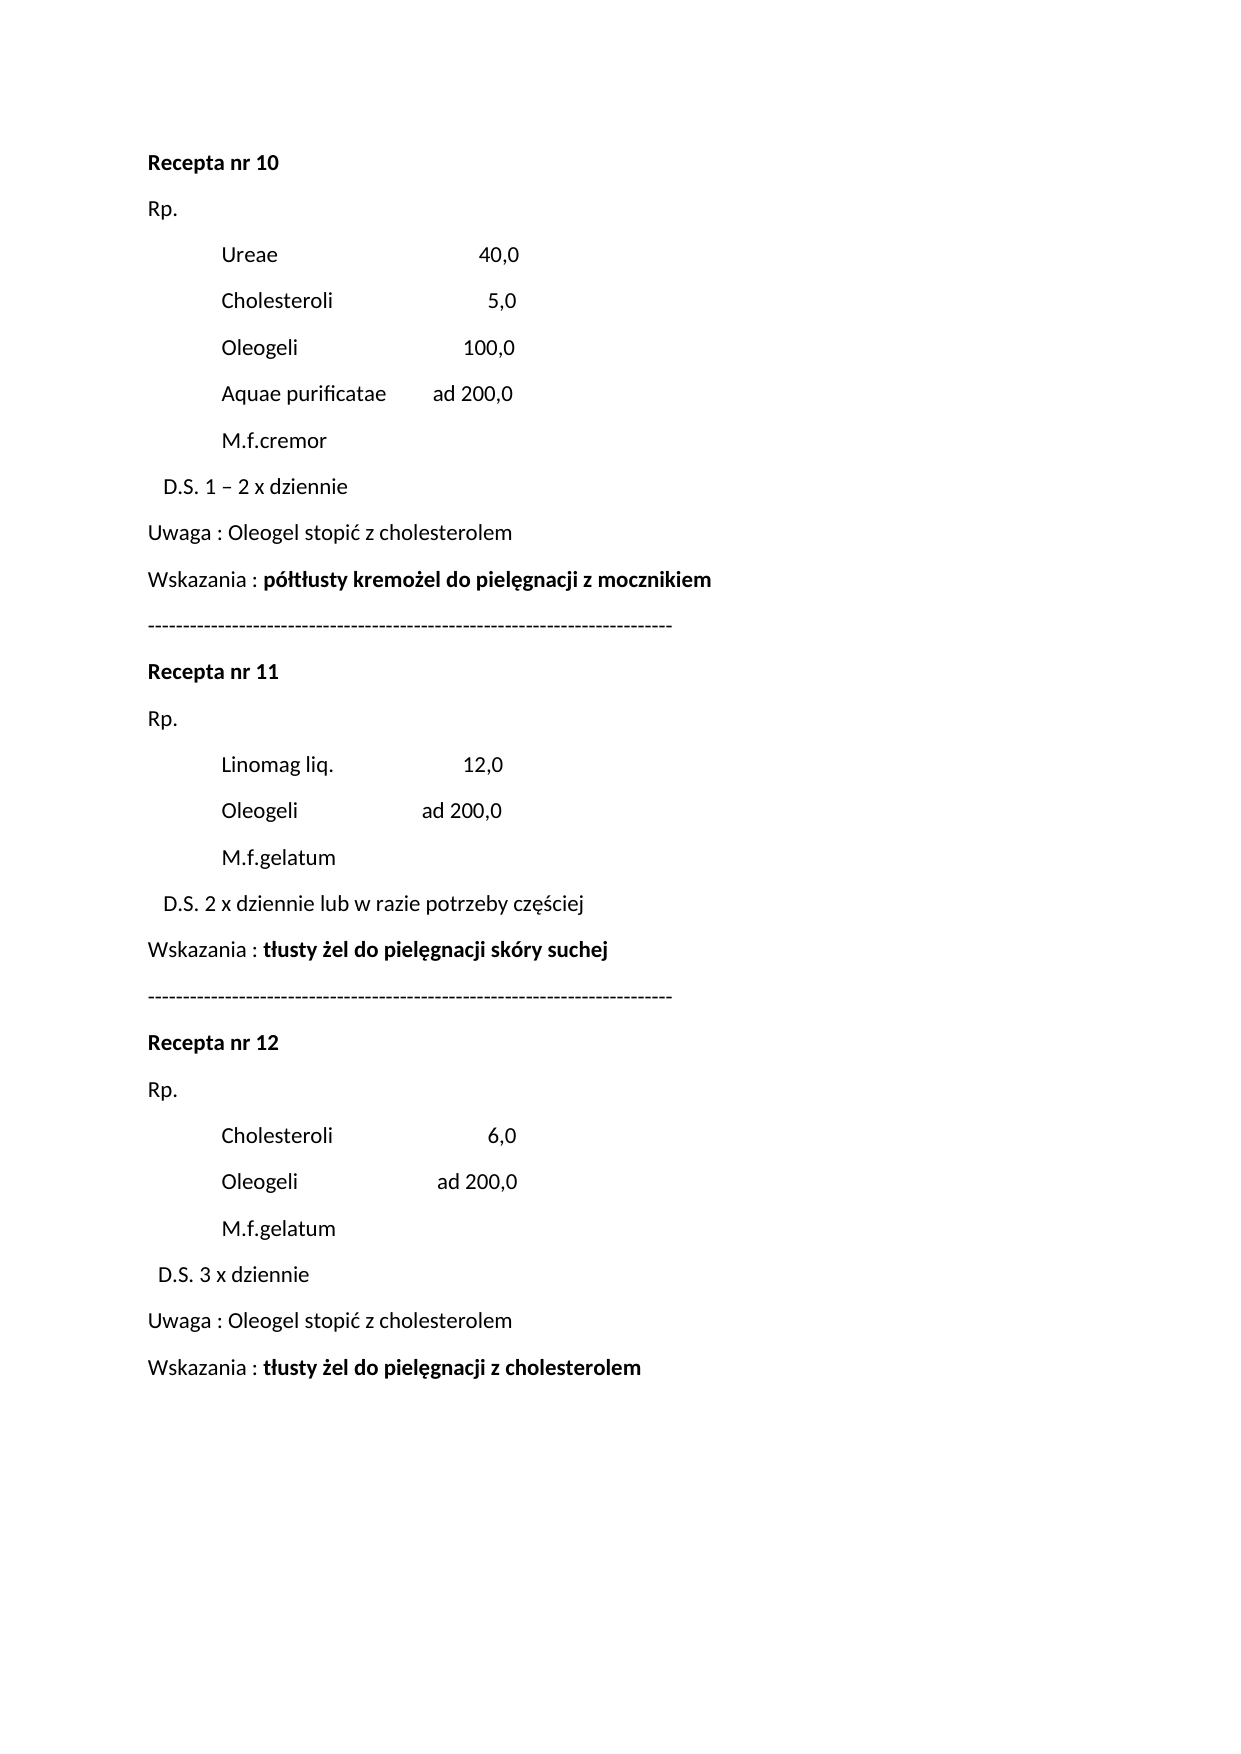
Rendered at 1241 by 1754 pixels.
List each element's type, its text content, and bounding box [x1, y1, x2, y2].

text --------------------------------------------------------------------------- [148, 611, 1093, 639]
text Linomag liq. 12,0 [221, 750, 1093, 778]
text D.S. 2 x dziennie lub w razie potrzeby częściej [148, 889, 1093, 917]
text Wskazania : półtłusty kremożel do pielęgnacji z mocznikiem [148, 565, 1093, 593]
text Recepta nr 12 [148, 1028, 1093, 1056]
text Cholesteroli 5,0 [221, 287, 1093, 315]
text Oleogeli ad 200,0 [221, 797, 1093, 824]
text D.S. 3 x dziennie [148, 1260, 1093, 1288]
text M.f.gelatum [221, 843, 1093, 871]
text Rp. [148, 704, 1093, 732]
text Rp. [148, 194, 1093, 222]
text Recepta nr 10 [148, 148, 1093, 176]
text Ureae 40,0 [221, 240, 1093, 268]
text M.f.gelatum [221, 1214, 1093, 1242]
text --------------------------------------------------------------------------- [148, 982, 1093, 1010]
text Oleogeli ad 200,0 [221, 1167, 1093, 1195]
text Uwaga : Oleogel stopić z cholesterolem [148, 1306, 1093, 1334]
text Cholesteroli 6,0 [221, 1121, 1093, 1149]
text Wskazania : tłusty żel do pielęgnacji skóry suchej [148, 936, 1093, 964]
text Uwaga : Oleogel stopić z cholesterolem [148, 518, 1093, 546]
text Oleogeli 100,0 [221, 333, 1093, 361]
text Aquae purificatae ad 200,0 [221, 379, 1093, 407]
text D.S. 1 – 2 x dziennie [148, 472, 1093, 500]
text M.f.cremor [221, 426, 1093, 454]
text Recepta nr 11 [148, 657, 1093, 686]
text Wskazania : tłusty żel do pielęgnacji z cholesterolem [148, 1353, 1093, 1381]
text Rp. [148, 1075, 1093, 1103]
